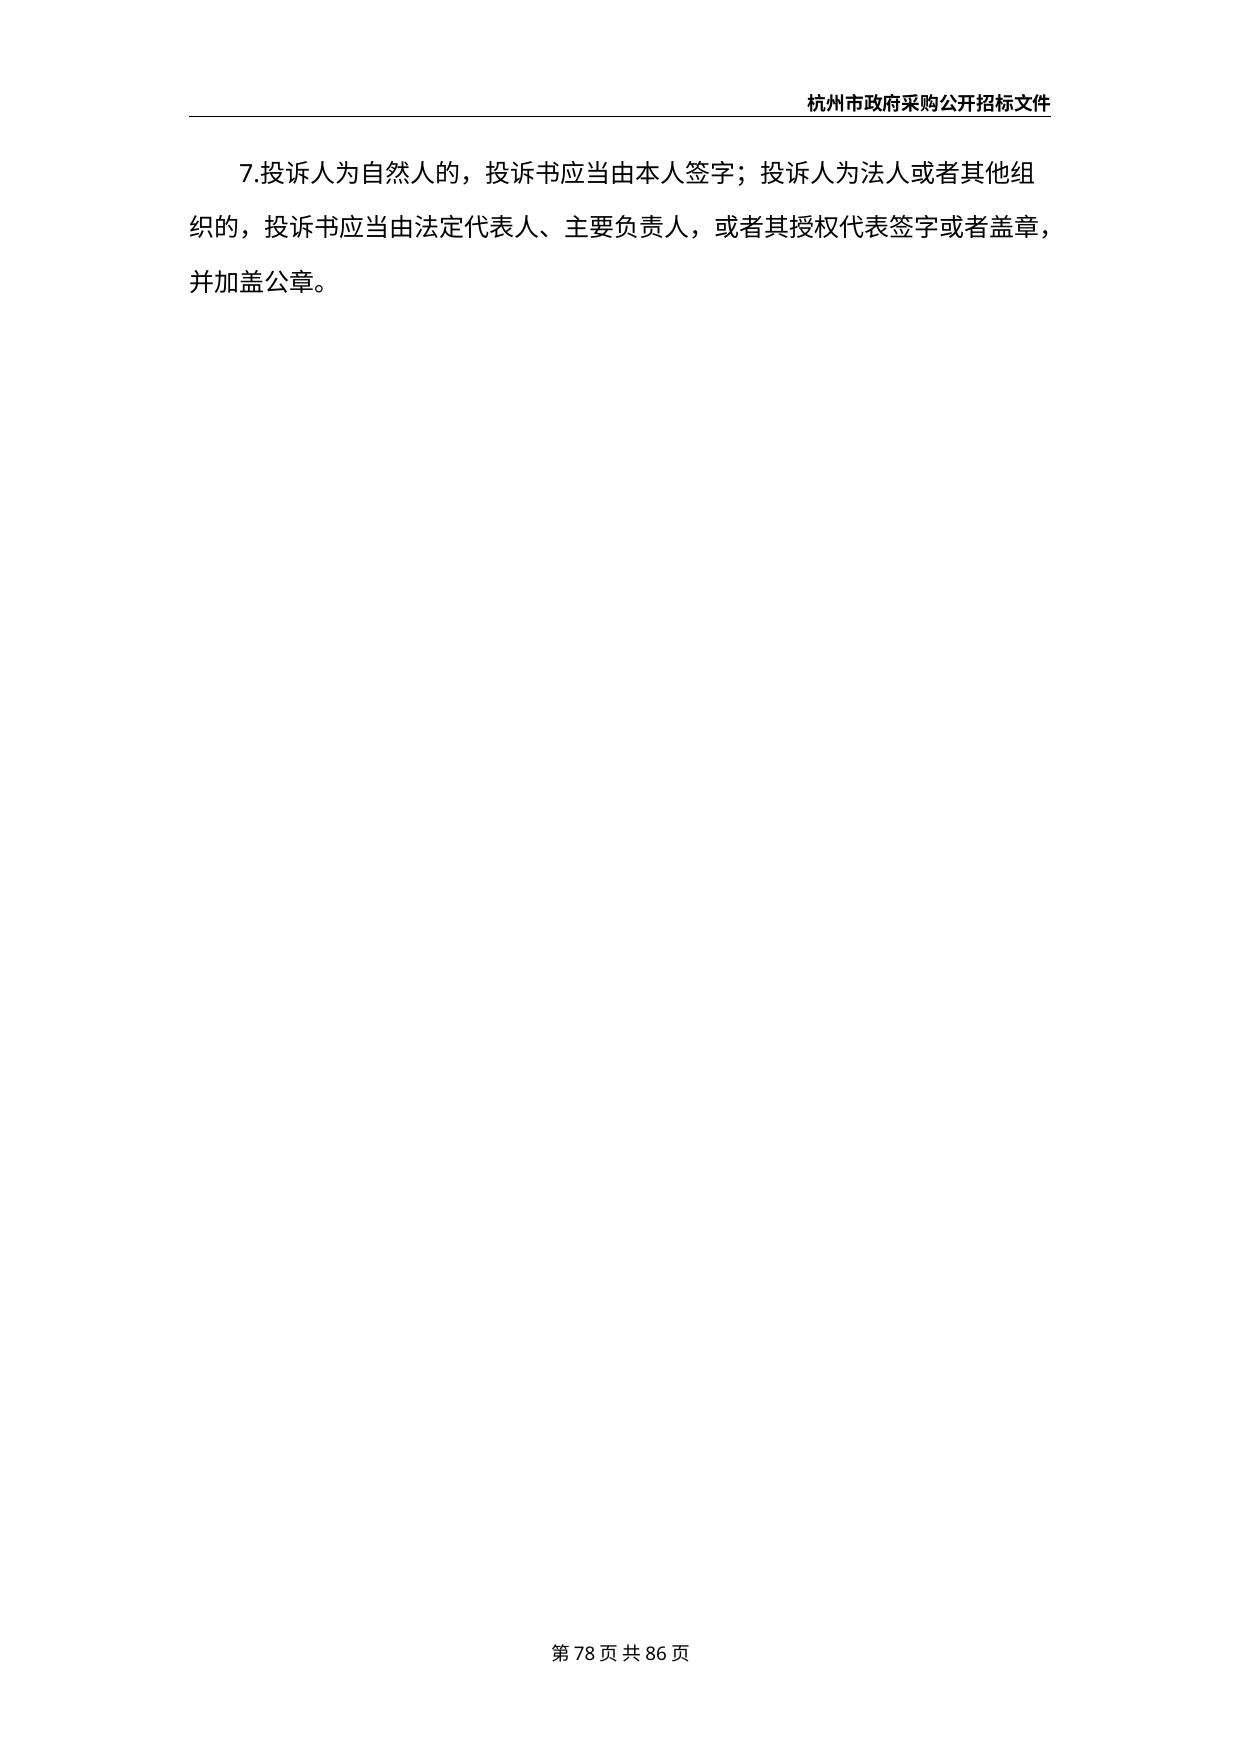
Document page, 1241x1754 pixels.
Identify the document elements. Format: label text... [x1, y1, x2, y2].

text 7.投诉人为自然人的，投诉书应当由本人签字；投诉人为法人或者其他组织的，投诉书应当由法定代表人、主要负责人，或者其授权代表签字或者盖章，并加盖公章。 [189, 153, 1051, 298]
